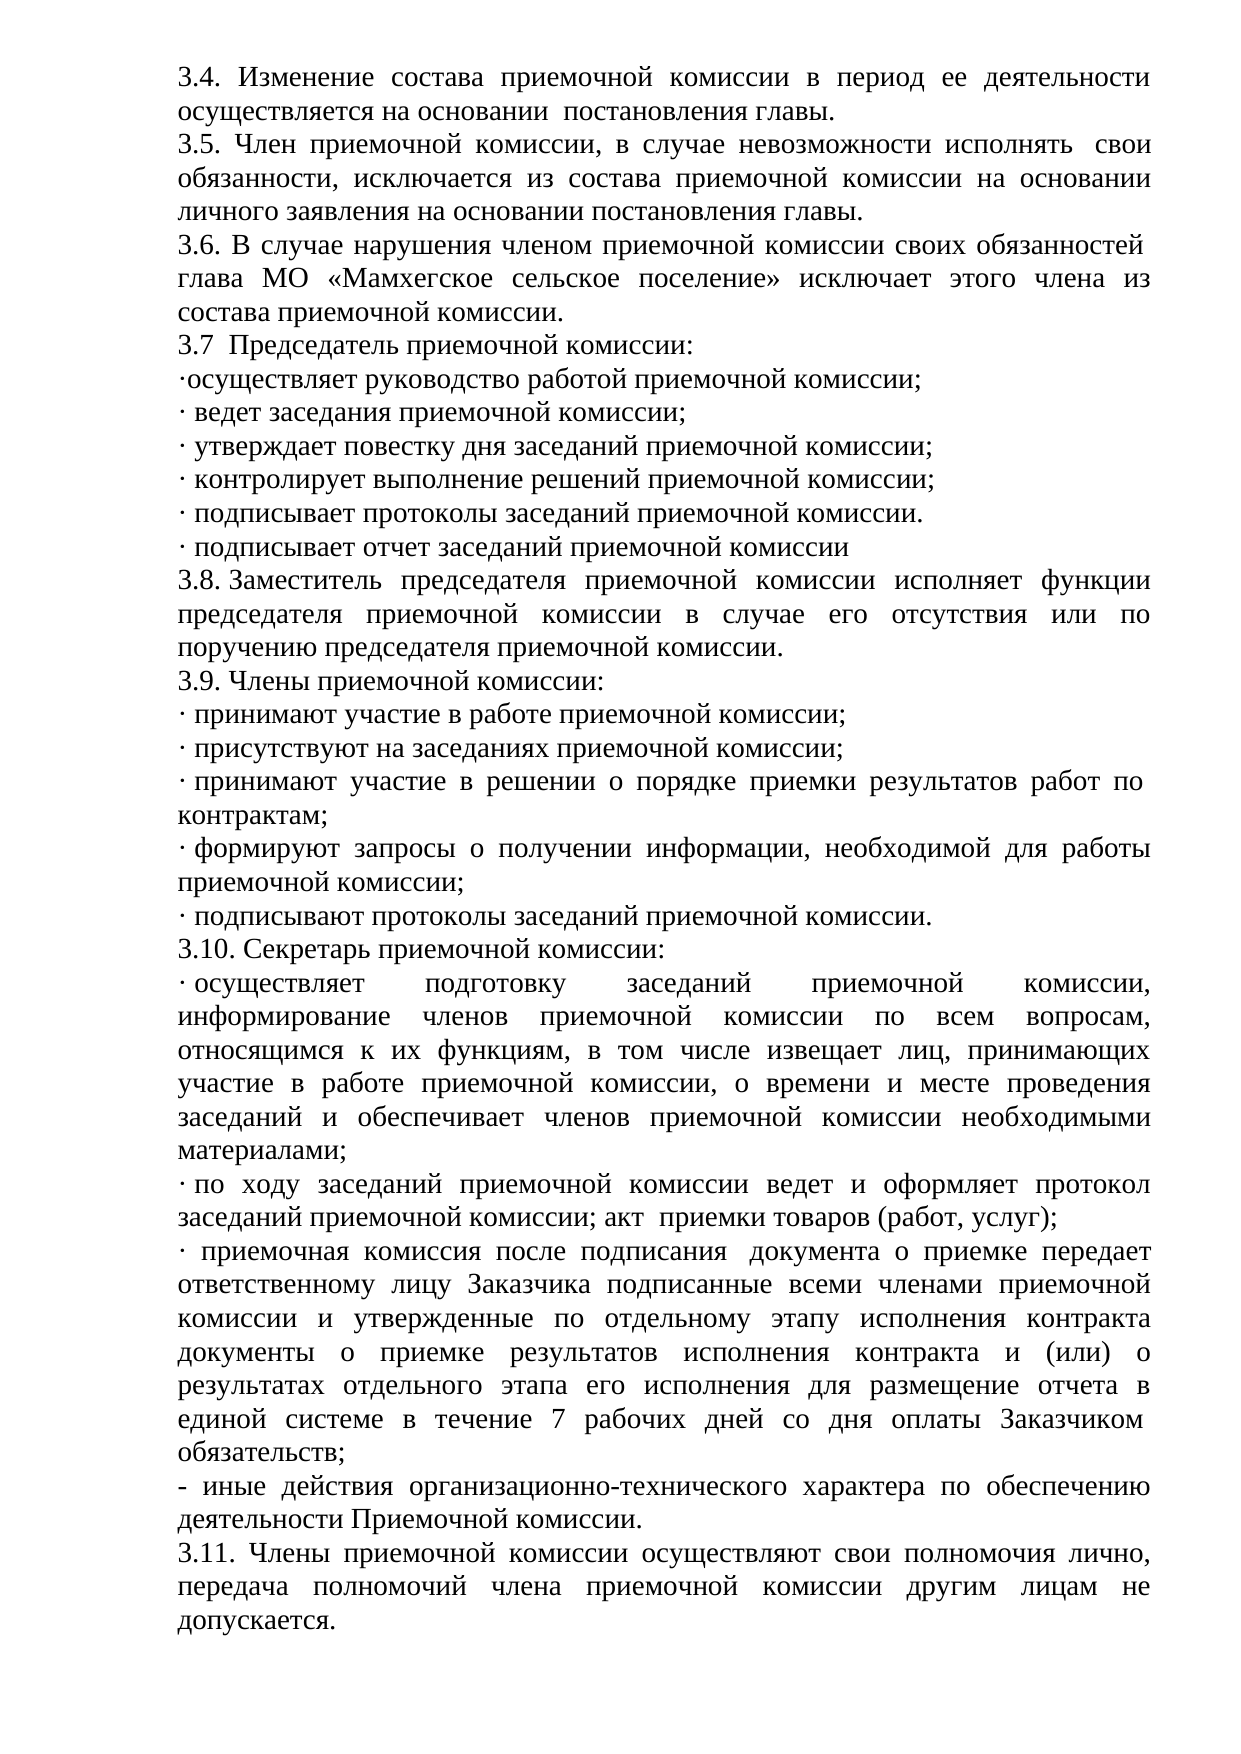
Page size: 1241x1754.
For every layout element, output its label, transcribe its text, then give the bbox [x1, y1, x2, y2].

text 3.9. Члены приемочной комиссии: [177, 663, 1152, 696]
text - иные действия организационно-технического характера по обеспечению деятельности Приемочной комиссии. [177, 1468, 1152, 1535]
text · утверждает повестку дня заседаний приемочной комиссии; [177, 428, 1152, 462]
text · контролирует выполнение решений приемочной комиссии; [177, 462, 1152, 495]
text 3.6. В случае нарушения членом приемочной комиссии своих обязанностей глава МО «Мамхегское сельское поселение» исключает этого члена из состава приемочной комиссии. [177, 227, 1152, 327]
text · ведет заседания приемочной комиссии; [177, 394, 1152, 428]
text 3.5. Член приемочной комиссии, в случае невозможности исполнять свои обязанности, исключается из состава приемочной комиссии на основании личного заявления на основании постановления главы. [177, 126, 1152, 227]
text · подписывают протоколы заседаний приемочной комиссии. [177, 898, 1152, 931]
text · приемочная комиссия после подписания документа о приемке передает ответственному лицу Заказчика подписанные всеми членами приемочной комиссии и утвержденные по отдельному этапу исполнения контракта документы о приемке результатов исполнения контракта и (или) о результатах отдельного этапа его исполнения для размещение отчета в единой системе в течение 7 рабочих дней со дня оплаты Заказчиком обязательств; [177, 1233, 1152, 1468]
text · подписывает отчет заседаний приемочной комиссии [177, 529, 1152, 562]
text · присутствуют на заседаниях приемочной комиссии; [177, 730, 1152, 763]
text 3.10. Секретарь приемочной комиссии: [177, 931, 1152, 965]
text · принимают участие в решении о порядке приемки результатов работ по контрактам; [177, 763, 1152, 831]
text · подписывает протоколы заседаний приемочной комиссии. [177, 495, 1152, 529]
text · по ходу заседаний приемочной комиссии ведет и оформляет протокол заседаний приемочной комиссии; акт приемки товаров (работ, услуг); [177, 1166, 1152, 1233]
text ·осуществляет руководство работой приемочной комиссии; [177, 361, 1152, 394]
text · принимают участие в работе приемочной комиссии; [177, 696, 1152, 730]
text · осуществляет подготовку заседаний приемочной комиссии, информирование членов приемочной комиссии по всем вопросам, относящимся к их функциям, в том числе извещает лиц, принимающих участие в работе приемочной комиссии, о времени и месте проведения заседаний и обеспечивает членов приемочной комиссии необходимыми материалами; [177, 965, 1152, 1166]
text 3.11. Члены приемочной комиссии осуществляют свои полномочия лично, передача полномочий члена приемочной комиссии другим лицам не допускается. [177, 1535, 1152, 1636]
text 3.7 Председатель приемочной комиссии: [177, 327, 1152, 361]
text 3.4. Изменение состава приемочной комиссии в период ее деятельности осуществляется на основании постановления главы. [177, 59, 1152, 126]
text · формируют запросы о получении информации, необходимой для работы приемочной комиссии; [177, 831, 1152, 898]
text 3.8. Заместитель председателя приемочной комиссии исполняет функции председателя приемочной комиссии в случае его отсутствия или по поручению председателя приемочной комиссии. [177, 562, 1152, 663]
